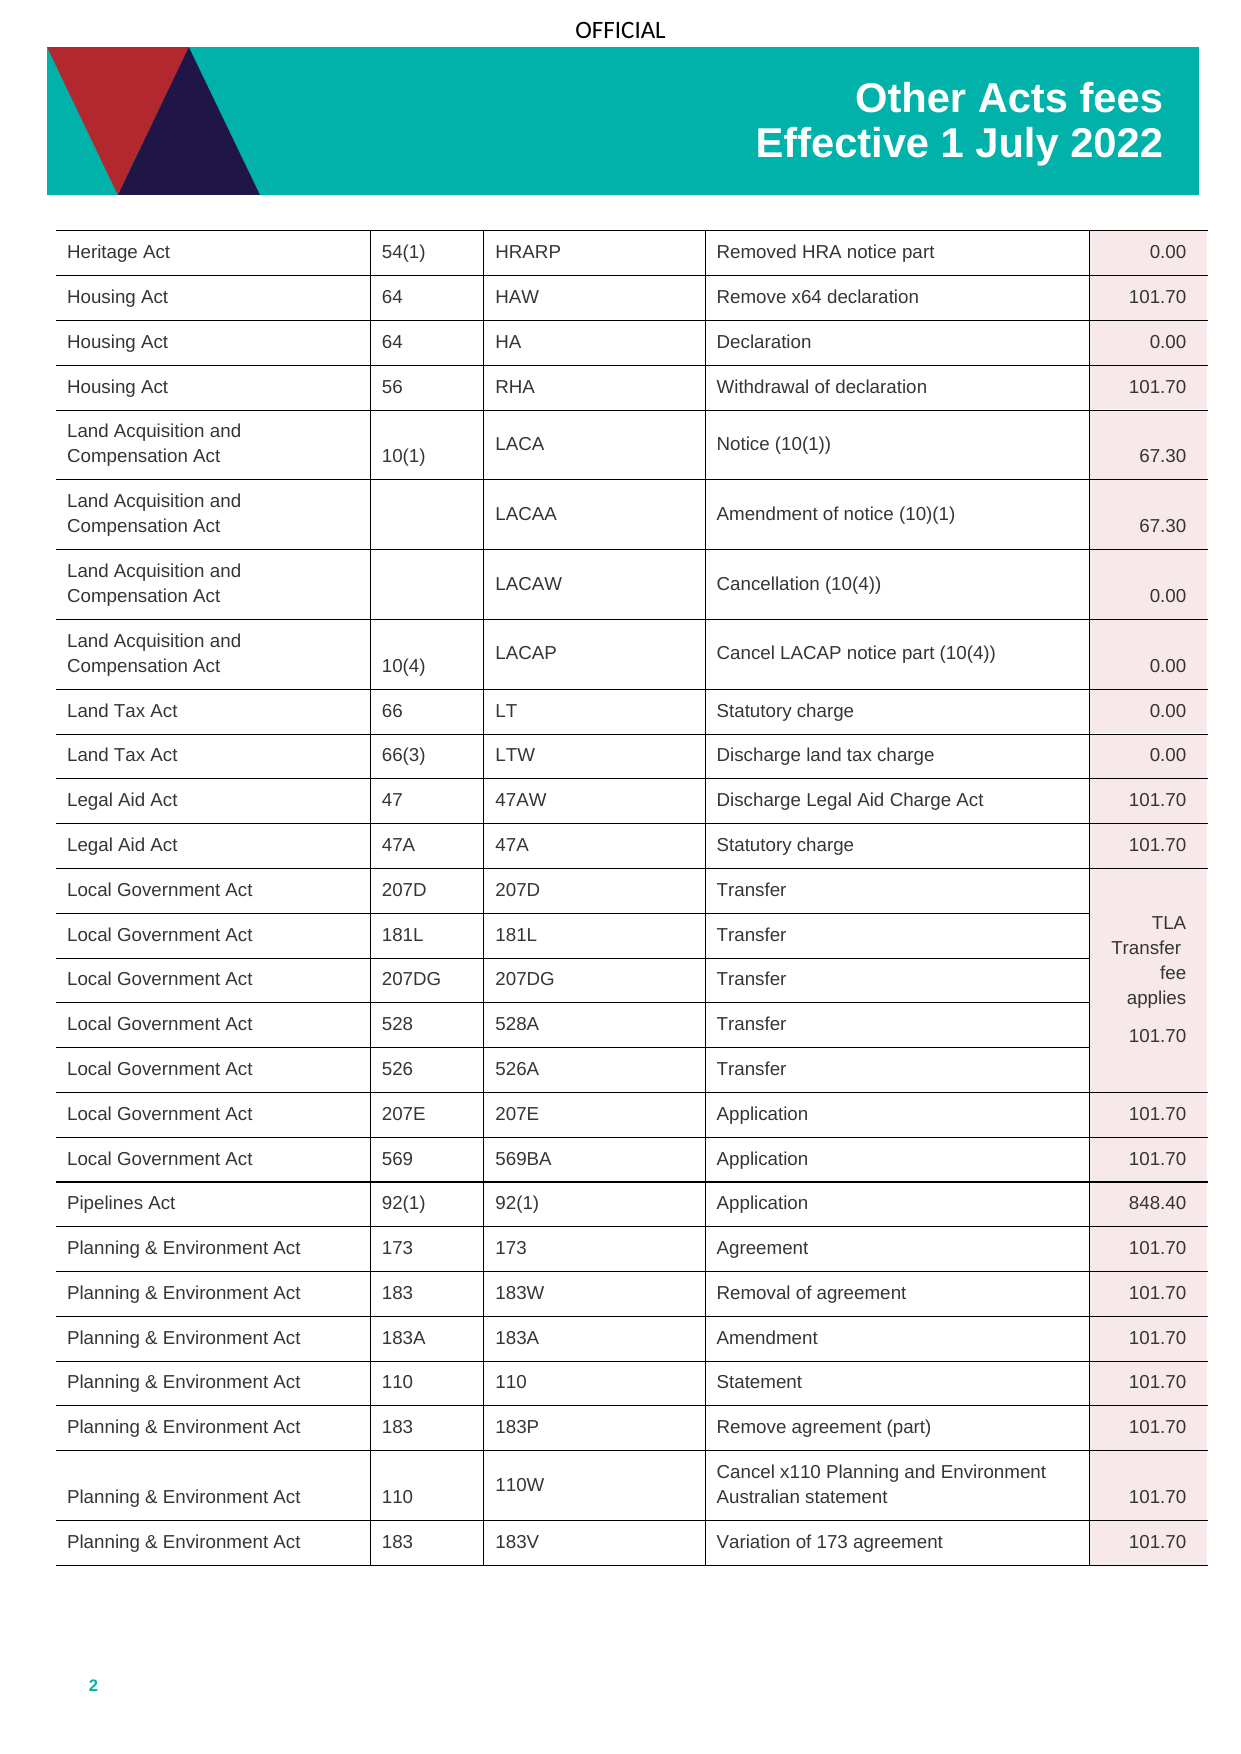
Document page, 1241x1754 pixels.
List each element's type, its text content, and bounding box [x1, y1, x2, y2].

table_cell Transfer [706, 869, 1089, 913]
table_cell 66(3) [371, 735, 483, 778]
table_cell 110 [484, 1362, 705, 1405]
table_cell LACAA [484, 480, 705, 549]
table_cell 47A [484, 824, 705, 868]
table_cell Remove agreement (part) [706, 1406, 1089, 1450]
table_cell 0.00 [1090, 550, 1207, 619]
table_cell 101.70 [1090, 366, 1207, 409]
table_cell 92(1) [484, 1183, 705, 1226]
table_cell Local Government Act [56, 869, 370, 913]
table_cell Local Government Act [56, 1138, 370, 1181]
table_cell Planning & Environment Act [56, 1362, 370, 1405]
table_cell 101.70 [1090, 1093, 1207, 1137]
table_cell Application [706, 1093, 1089, 1137]
table_cell Planning & Environment Act [56, 1451, 370, 1520]
table_cell LACA [484, 411, 705, 479]
table_cell LTW [484, 735, 705, 778]
table_cell 528 [371, 1003, 483, 1047]
table_cell Land Tax Act [56, 735, 370, 778]
table_cell Local Government Act [56, 1003, 370, 1047]
table_cell 66 [371, 690, 483, 733]
table_cell TLA Transfer fee applies 101.70 [1090, 869, 1207, 1092]
table_cell 0.00 [1090, 321, 1207, 365]
table_cell Land Acquisition and Compensation Act [56, 411, 370, 479]
table_cell Withdrawal of declaration [706, 366, 1089, 409]
table_cell 101.70 [1090, 1451, 1207, 1520]
table_cell Application [706, 1183, 1089, 1226]
table_cell Pipelines Act [56, 1183, 370, 1226]
table_cell 181L [371, 914, 483, 957]
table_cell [56, 1521, 370, 1565]
table_cell 101.70 [1090, 1317, 1207, 1361]
table_cell Heritage Act [56, 231, 370, 275]
table_cell 67.30 [1090, 411, 1207, 479]
table_cell 183 [371, 1406, 483, 1450]
table_cell 47 [371, 779, 483, 823]
table_cell 47AW [484, 779, 705, 823]
table_cell Variation of 173 agreement [706, 1521, 1089, 1565]
table_cell 92(1) [371, 1183, 483, 1226]
table_cell 110 [371, 1362, 483, 1405]
table_cell Cancel LACAP notice part (10(4)) [706, 620, 1089, 689]
table_cell Transfer [706, 959, 1089, 1002]
table_cell 10(1) [371, 411, 483, 479]
table_cell Planning & Environment Act [56, 1406, 370, 1450]
table_cell Legal Aid Act [56, 824, 370, 868]
table_cell 207D [484, 869, 705, 913]
table_cell 0.00 [1090, 231, 1207, 275]
table_cell Land Tax Act [56, 690, 370, 733]
table_cell Cancellation (10(4)) [706, 550, 1089, 619]
table_cell 101.70 [1090, 1362, 1207, 1405]
table_cell Land Acquisition and Compensation Act [56, 620, 370, 689]
table_cell Land Acquisition and Compensation Act [56, 550, 370, 619]
table_cell Removal of agreement [706, 1272, 1089, 1316]
table_cell LACAP [484, 620, 705, 689]
table_cell Discharge land tax charge [706, 735, 1089, 778]
table_cell 101.70 [1090, 1272, 1207, 1316]
table_cell Local Government Act [56, 1093, 370, 1137]
table_cell 64 [371, 321, 483, 365]
table_cell Remove x64 declaration [706, 276, 1089, 320]
table_cell HA [484, 321, 705, 365]
table_cell Agreement [706, 1227, 1089, 1271]
table_cell 110W [484, 1451, 705, 1520]
table_cell 569BA [484, 1138, 705, 1181]
table_cell Transfer [706, 914, 1089, 957]
table_cell 173 [484, 1227, 705, 1271]
table_cell HAW [484, 276, 705, 320]
table_cell 207E [484, 1093, 705, 1137]
table_cell HRARP [484, 231, 705, 275]
table_cell 183P [484, 1406, 705, 1450]
table_cell 0.00 [1090, 620, 1207, 689]
table_cell [371, 550, 483, 619]
table_cell Housing Act [56, 366, 370, 409]
table_cell Statement [706, 1362, 1089, 1405]
table_cell 47A [371, 824, 483, 868]
table_cell Housing Act [56, 321, 370, 365]
table_cell Amendment [706, 1317, 1089, 1361]
table_cell 207DG [484, 959, 705, 1002]
table_cell Application [706, 1138, 1089, 1181]
table_cell 526 [371, 1048, 483, 1092]
table_cell LACAW [484, 550, 705, 619]
table_cell 10(4) [371, 620, 483, 689]
table_cell Discharge Legal Aid Charge Act [706, 779, 1089, 823]
table_cell 526A [484, 1048, 705, 1092]
table_cell 183W [484, 1272, 705, 1316]
table_cell Planning & Environment Act [56, 1317, 370, 1361]
table_cell 183 [371, 1521, 483, 1565]
table_cell 207D [371, 869, 483, 913]
table_cell 183A [371, 1317, 483, 1361]
table_cell 181L [484, 914, 705, 957]
table_cell 56 [371, 366, 483, 409]
table_cell Declaration [706, 321, 1089, 365]
table_cell LT [484, 690, 705, 733]
table_cell 207DG [371, 959, 483, 1002]
table_cell Housing Act [56, 276, 370, 320]
table_cell 0.00 [1090, 690, 1207, 733]
table_cell 101.70 [1090, 824, 1207, 868]
table_cell 183V [484, 1521, 705, 1565]
table_cell 183A [484, 1317, 705, 1361]
table_cell Planning & Environment Act [56, 1272, 370, 1316]
table_cell Planning & Environment Act [56, 1227, 370, 1271]
table_cell Legal Aid Act [56, 779, 370, 823]
table_cell Local Government Act [56, 1048, 370, 1092]
table_cell 101.70 [1090, 779, 1207, 823]
table_cell Transfer [706, 1048, 1089, 1092]
table_cell 110 [371, 1451, 483, 1520]
table_cell Removed HRA notice part [706, 231, 1089, 275]
table_cell RHA [484, 366, 705, 409]
table_cell 54(1) [371, 231, 483, 275]
table_cell 101.70 [1090, 1227, 1207, 1271]
table_cell Cancel x110 Planning and Environment Australian statement [706, 1451, 1089, 1520]
table_cell 101.70 [1090, 1406, 1207, 1450]
table_cell Transfer [706, 1003, 1089, 1047]
table_cell 101.70 [1090, 276, 1207, 320]
table_cell 528A [484, 1003, 705, 1047]
table_cell 173 [371, 1227, 483, 1271]
table_cell Statutory charge [706, 824, 1089, 868]
table_cell 0.00 [1090, 735, 1207, 778]
table_cell Notice (10(1)) [706, 411, 1089, 479]
table_cell 67.30 [1090, 480, 1207, 549]
table_cell Land Acquisition and Compensation Act [56, 480, 370, 549]
table_cell 101.70 [1090, 1138, 1207, 1181]
table_cell Statutory charge [706, 690, 1089, 733]
table_cell Amendment of notice (10)(1) [706, 480, 1089, 549]
table_cell 207E [371, 1093, 483, 1137]
table_cell Local Government Act [56, 914, 370, 957]
table_cell 101.70 [1090, 1521, 1207, 1565]
table_cell Local Government Act [56, 959, 370, 1002]
table_cell 183 [371, 1272, 483, 1316]
table_cell [371, 480, 483, 549]
table_cell 848.40 [1090, 1183, 1207, 1226]
table_cell 64 [371, 276, 483, 320]
table_cell 569 [371, 1138, 483, 1181]
